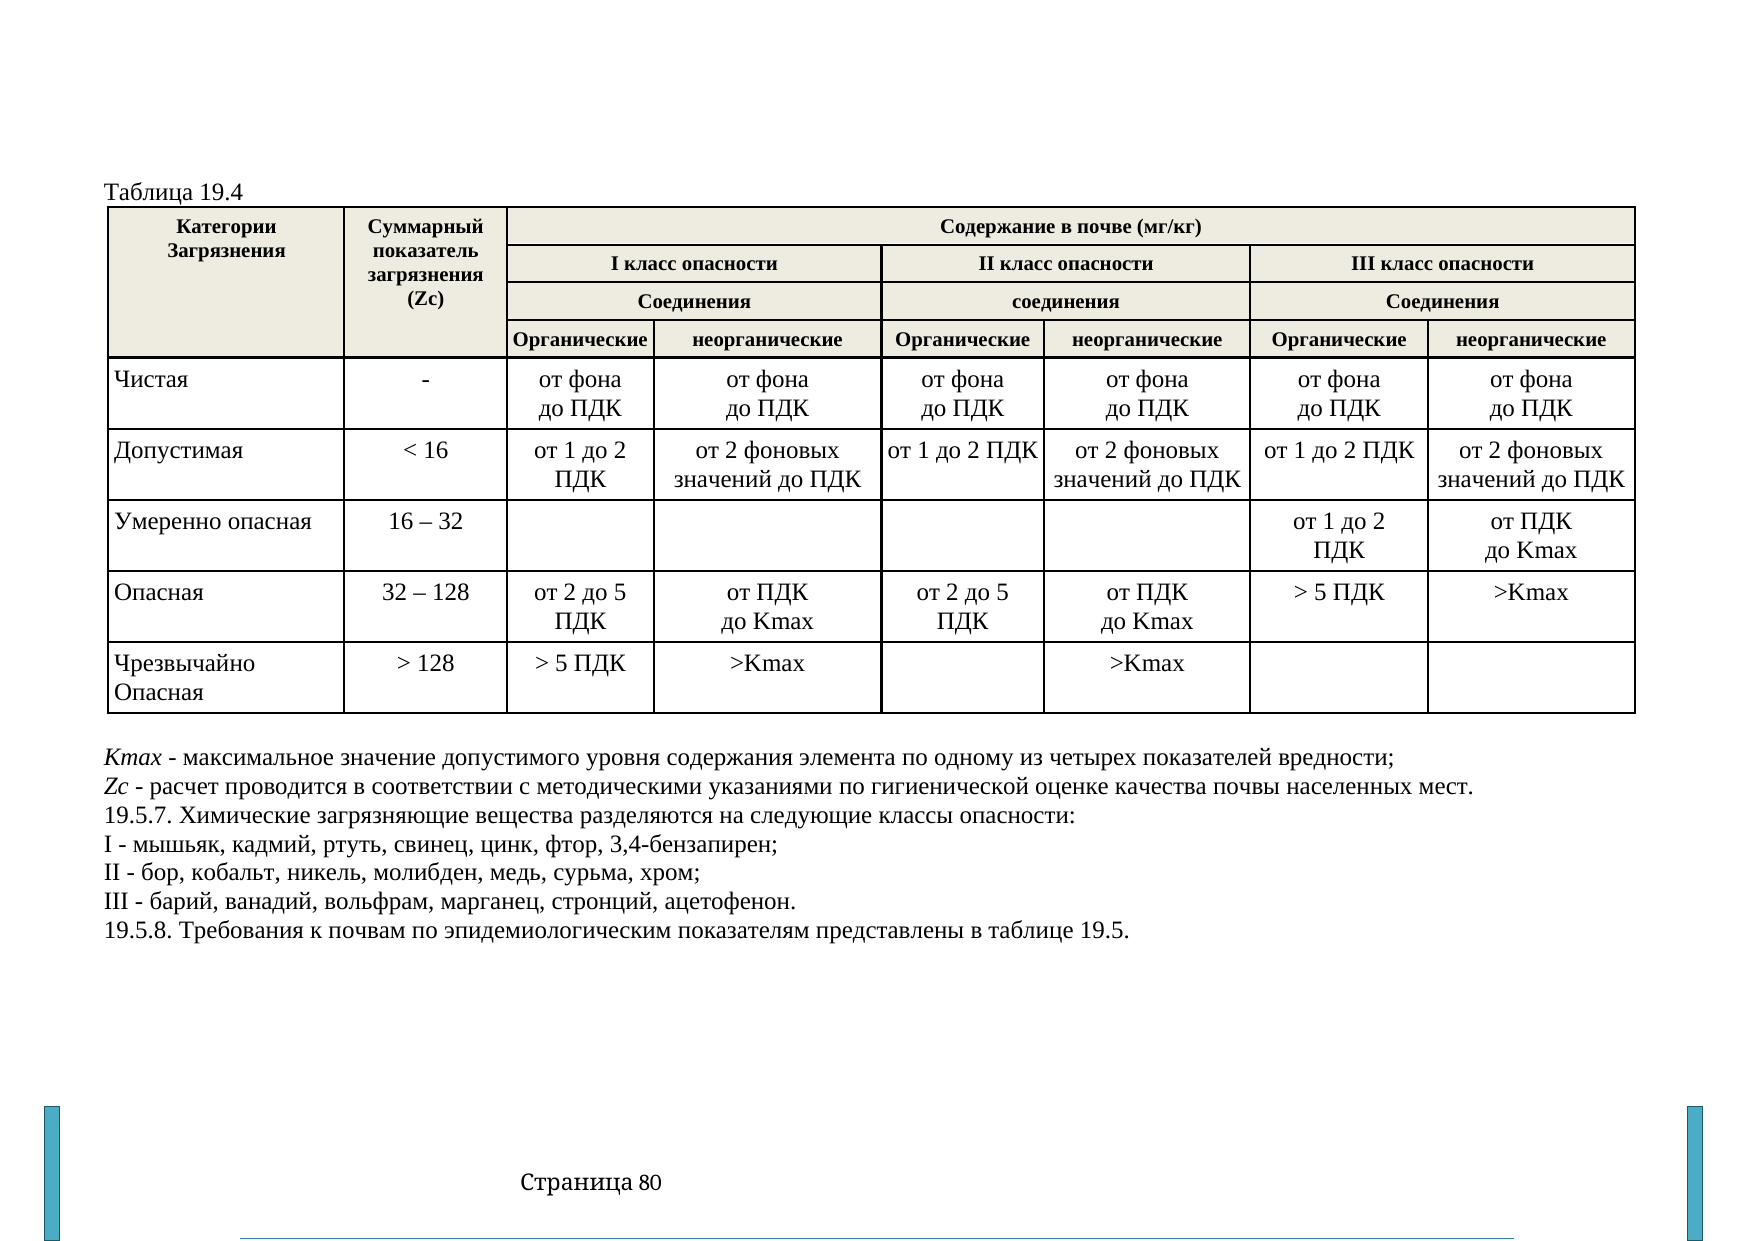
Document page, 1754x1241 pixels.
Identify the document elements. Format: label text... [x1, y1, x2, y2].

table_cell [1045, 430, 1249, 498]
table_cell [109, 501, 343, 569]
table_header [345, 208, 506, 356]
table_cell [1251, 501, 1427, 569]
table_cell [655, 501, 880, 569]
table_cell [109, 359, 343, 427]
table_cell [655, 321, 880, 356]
text II - бор, кобальт, никель, молибден, медь, сурьма, хром; [103, 857, 1636, 886]
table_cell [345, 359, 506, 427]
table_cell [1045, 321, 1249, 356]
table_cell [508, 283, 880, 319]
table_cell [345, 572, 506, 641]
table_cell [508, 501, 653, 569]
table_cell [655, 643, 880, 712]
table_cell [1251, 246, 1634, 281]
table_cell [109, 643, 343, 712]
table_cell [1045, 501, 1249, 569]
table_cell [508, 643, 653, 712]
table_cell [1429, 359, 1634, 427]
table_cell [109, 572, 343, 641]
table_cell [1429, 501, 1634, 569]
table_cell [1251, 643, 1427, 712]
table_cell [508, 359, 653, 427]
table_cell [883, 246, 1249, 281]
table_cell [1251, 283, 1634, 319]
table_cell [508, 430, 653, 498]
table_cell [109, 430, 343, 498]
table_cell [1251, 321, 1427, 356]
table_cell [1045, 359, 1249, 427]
text I - мышьяк, кадмий, ртуть, свинец, цинк, фтор, 3,4-бензапирен; [103, 829, 1636, 857]
text Kmax - максимальное значение допустимого уровня содержания элемента по одному из четырех показателей вредности; [103, 742, 1636, 771]
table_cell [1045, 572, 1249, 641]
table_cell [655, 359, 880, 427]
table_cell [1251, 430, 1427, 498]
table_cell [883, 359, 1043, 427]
text Таблица 19.4 [103, 177, 1636, 206]
text III - барий, ванадий, вольфрам, марганец, стронций, ацетофенон. [103, 886, 1636, 915]
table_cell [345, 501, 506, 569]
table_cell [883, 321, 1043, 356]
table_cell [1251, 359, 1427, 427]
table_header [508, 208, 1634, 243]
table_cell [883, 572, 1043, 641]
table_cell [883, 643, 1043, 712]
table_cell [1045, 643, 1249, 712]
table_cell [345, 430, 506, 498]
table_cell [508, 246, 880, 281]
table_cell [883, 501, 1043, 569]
text 19.5.7. Химические загрязняющие вещества разделяются на следующие классы опасности: [103, 800, 1636, 829]
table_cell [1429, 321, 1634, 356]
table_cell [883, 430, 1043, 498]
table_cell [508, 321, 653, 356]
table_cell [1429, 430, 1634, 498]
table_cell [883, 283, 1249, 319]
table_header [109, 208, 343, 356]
text Zc - расчет проводится в соответствии с методическими указаниями по гигиенической оценке качества почвы населенных мест. [103, 771, 1636, 800]
text 19.5.8. Требования к почвам по эпидемиологическим показателям представлены в таблице 19.5. [103, 915, 1636, 944]
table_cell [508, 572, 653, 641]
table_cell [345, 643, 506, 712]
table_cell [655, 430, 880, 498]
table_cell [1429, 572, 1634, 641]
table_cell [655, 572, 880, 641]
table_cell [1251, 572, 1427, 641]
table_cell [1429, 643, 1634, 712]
